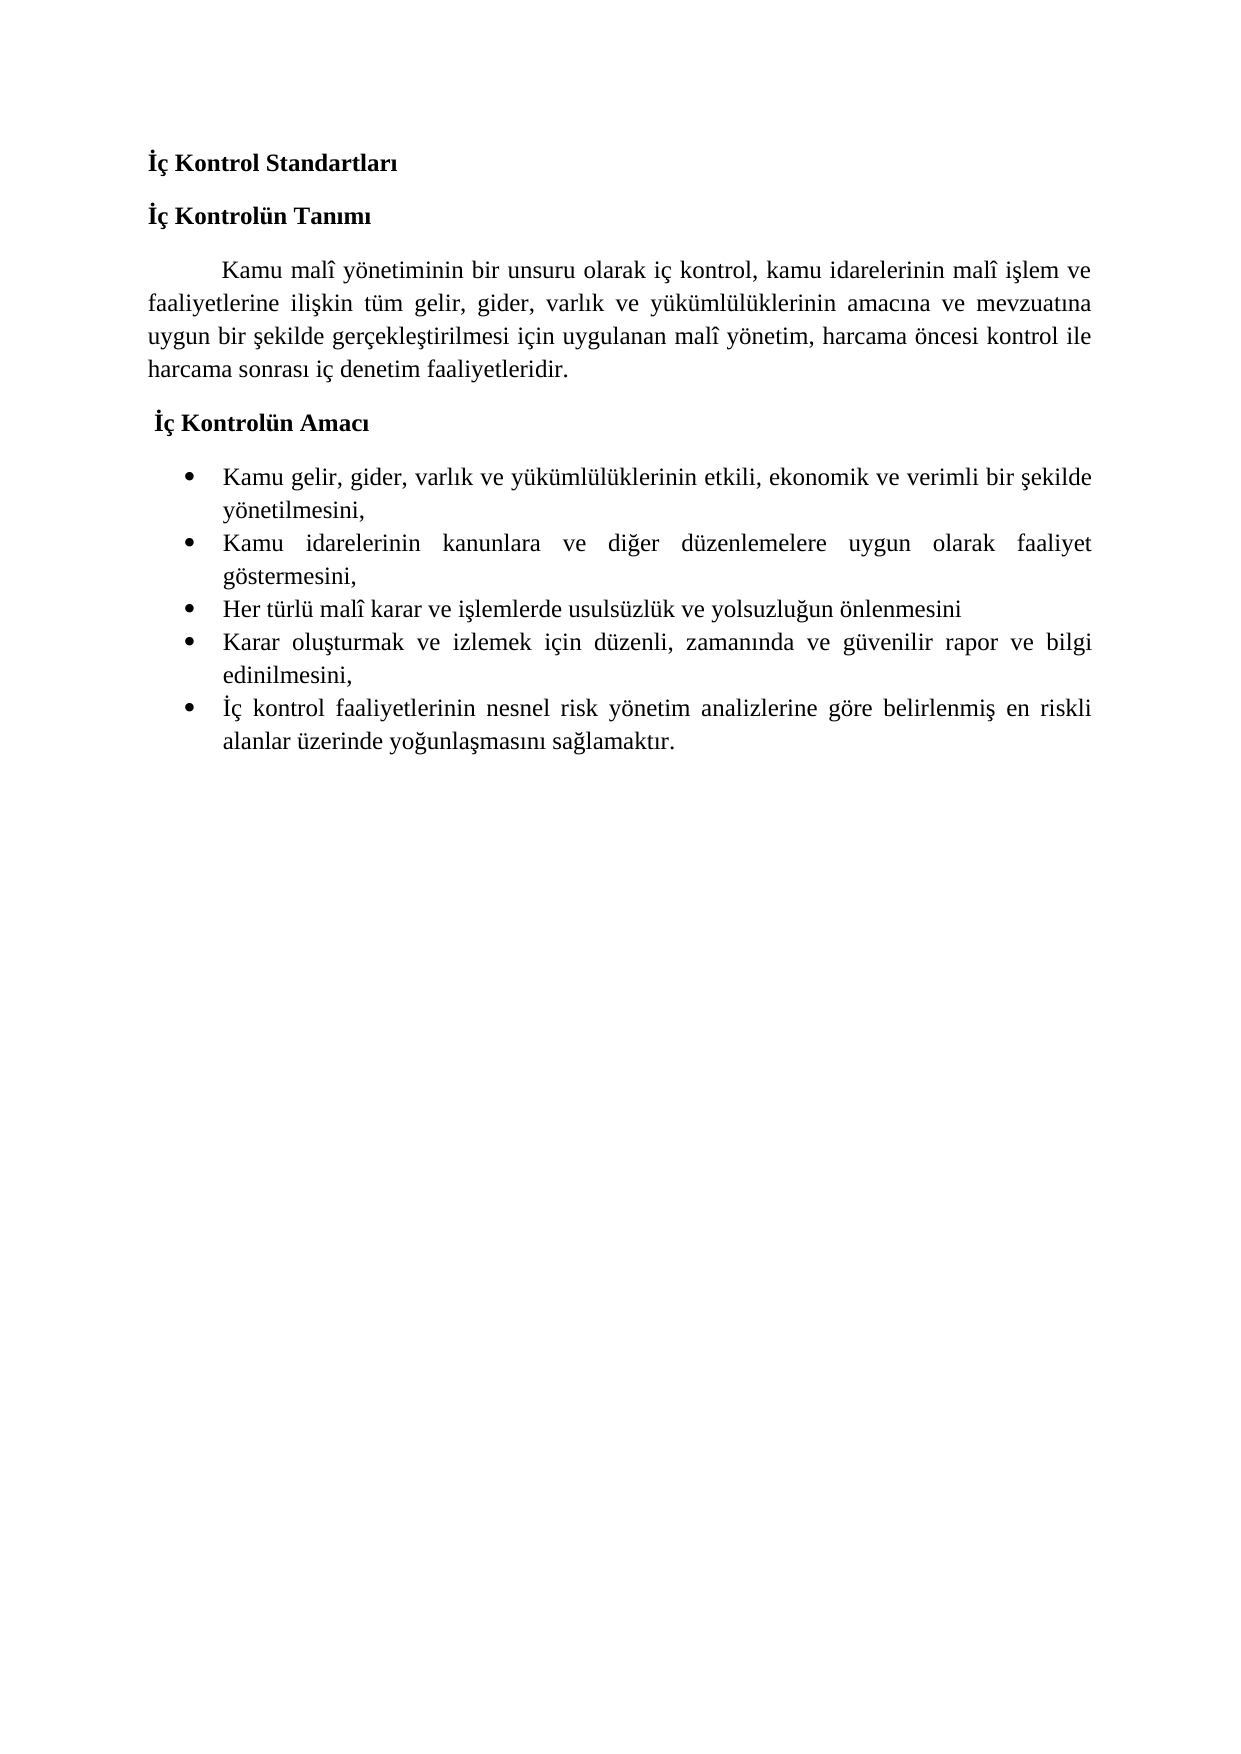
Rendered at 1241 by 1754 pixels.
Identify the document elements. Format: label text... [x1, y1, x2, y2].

text İç Kontrol Standartları [148, 148, 1093, 176]
list İç kontrol faaliyetlerinin nesnel risk yönetim analizlerine göre belirlenmiş en riskli alanlar üzerinde yoğunlaşmasını sağlamaktır. [185, 693, 1093, 755]
list Her türlü malî karar ve işlemlerde usulsüzlük ve yolsuzluğun önlenmesini [185, 594, 1093, 623]
list Kamu idarelerinin kanunlara ve diğer düzenlemelere uygun olarak faaliyet göstermesini, [185, 528, 1093, 590]
text İç Kontrolün Amacı [148, 408, 1093, 437]
text Kamu malî yönetiminin bir unsuru olarak iç kontrol, kamu idarelerinin malî işlem ve faaliyetlerine ilişkin tüm gelir, gider, varlık ve yükümlülüklerinin amacına ve mevzuatına uygun bir şekilde gerçekleştirilmesi için uygulanan malî yönetim, harcama öncesi kontrol ile harcama sonrası iç denetim faaliyetleridir. [148, 255, 1093, 383]
list Karar oluşturmak ve izlemek için düzenli, zamanında ve güvenilir rapor ve bilgi edinilmesini, [185, 627, 1093, 689]
list Kamu gelir, gider, varlık ve yükümlülüklerinin etkili, ekonomik ve verimli bir şekilde yönetilmesini, [185, 462, 1093, 524]
text İç Kontrolün Tanımı [148, 201, 1093, 230]
